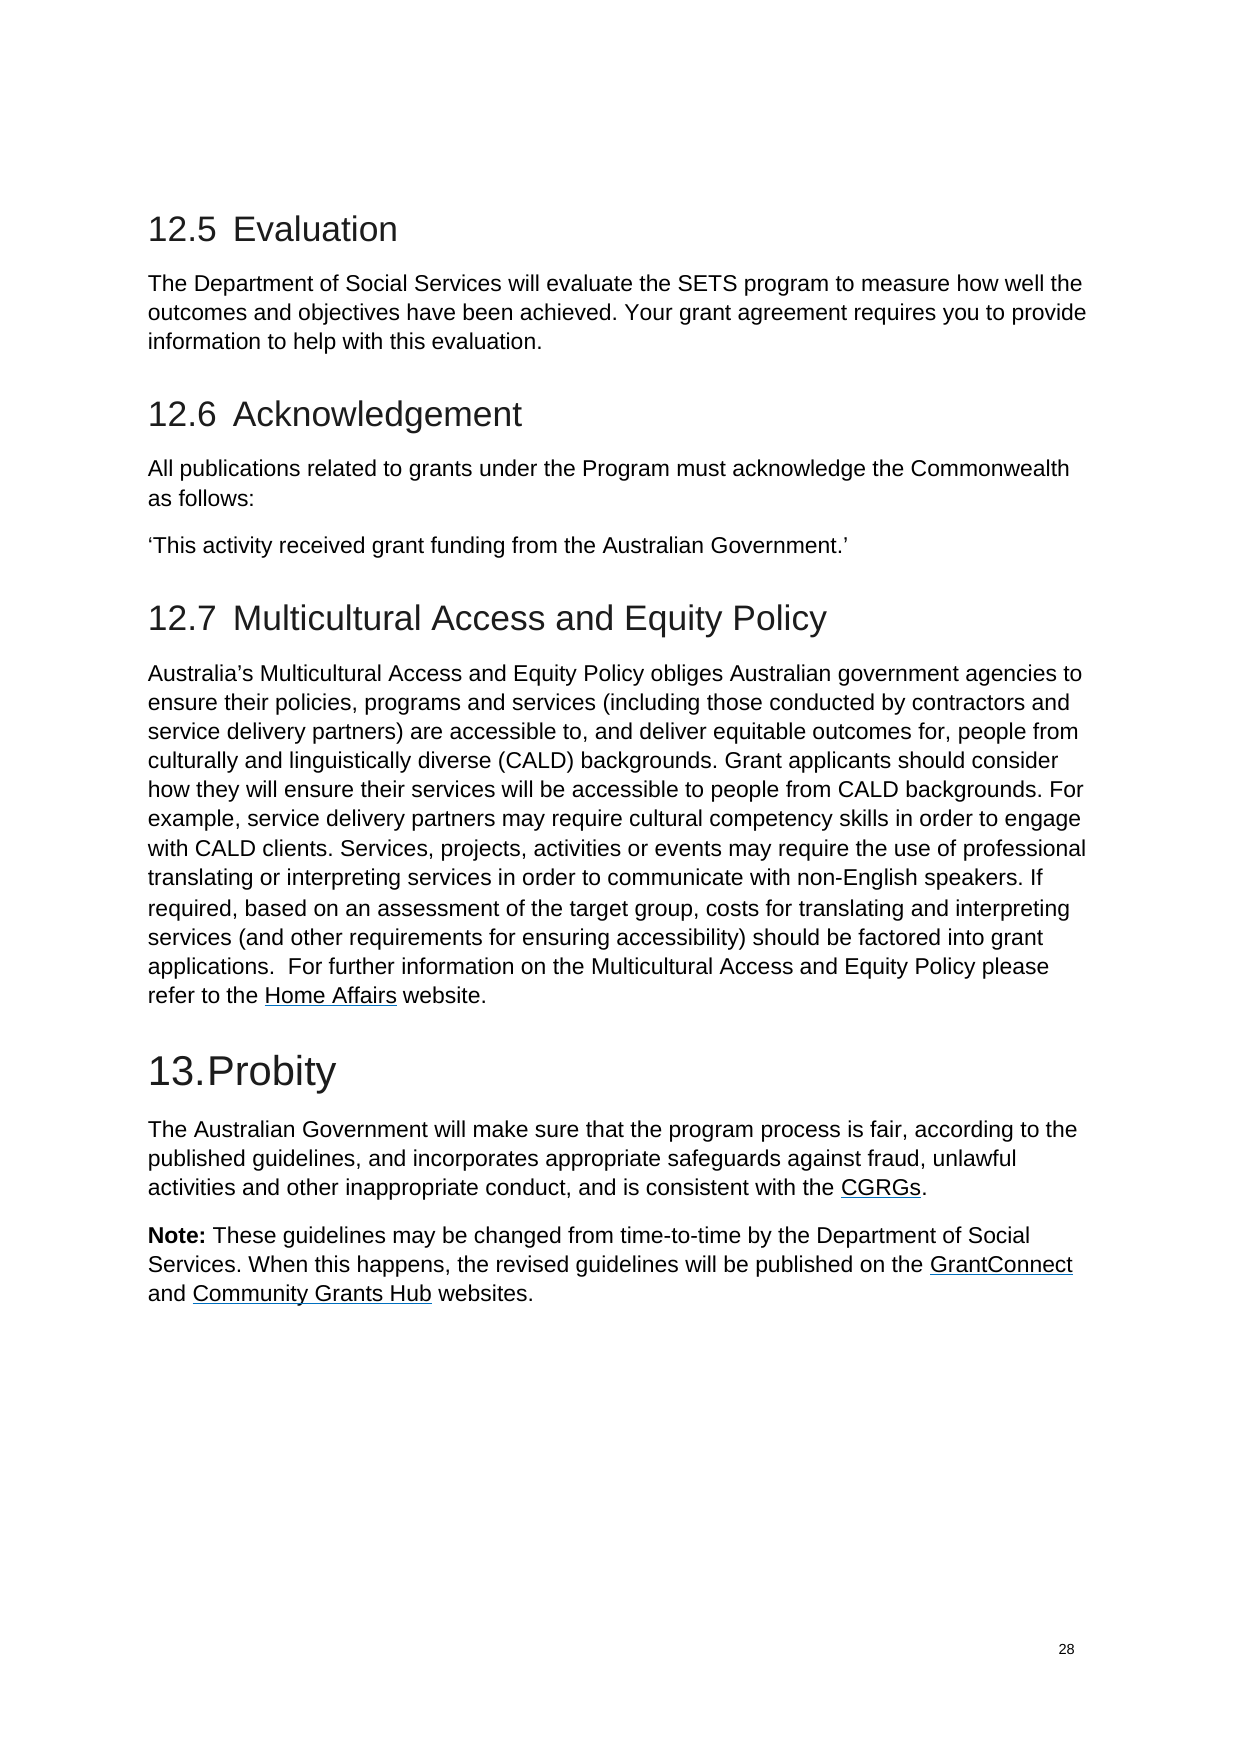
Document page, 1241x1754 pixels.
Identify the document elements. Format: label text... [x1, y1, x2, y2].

text The Department of Social Services will evaluate the SETS program to measure how well the outcomes and objectives have been achieved. Your grant agreement requires you to provide information to help with this evaluation. [148, 267, 1092, 355]
text The Australian Government will make sure that the program process is fair, according to the published guidelines, and incorporates appropriate safeguards against fraud, unlawful activities and other inappropriate conduct, and is consistent with the CGRGs. [148, 1113, 1092, 1201]
subtitle Multicultural Access and Equity Policy [148, 596, 1092, 638]
text Note: These guidelines may be changed from time-to-time by the Department of Social Services. When this happens, the revised guidelines will be published on the GrantConnect and Community Grants Hub websites. [148, 1219, 1092, 1307]
text All publications related to grants under the Program must acknowledge the Commonwealth as follows: [148, 453, 1092, 511]
subtitle Acknowledgement [148, 392, 1092, 434]
text Australia’s Multicultural Access and Equity Policy obliges Australian government agencies to ensure their policies, programs and services (including those conducted by contractors and service delivery partners) are accessible to, and deliver equitable outcomes for, people from culturally and linguistically diverse (CALD) backgrounds. Grant applicants should consider how they will ensure their services will be accessible to people from CALD backgrounds. For example, service delivery partners may require cultural competency skills in order to engage with CALD clients. Services, projects, activities or events may require the use of professional translating or interpreting services in order to communicate with non-English speakers. If required, based on an assessment of the target group, costs for translating and interpreting services (and other requirements for ensuring accessibility) should be factored into grant applications. For further information on the Multicultural Access and Equity Policy please refer to the Home Affairs website. [148, 657, 1092, 1009]
subtitle Evaluation [148, 207, 1092, 248]
text ‘This activity received grant funding from the Australian Government.’ [148, 530, 1092, 559]
subtitle Probity [148, 1046, 1092, 1094]
